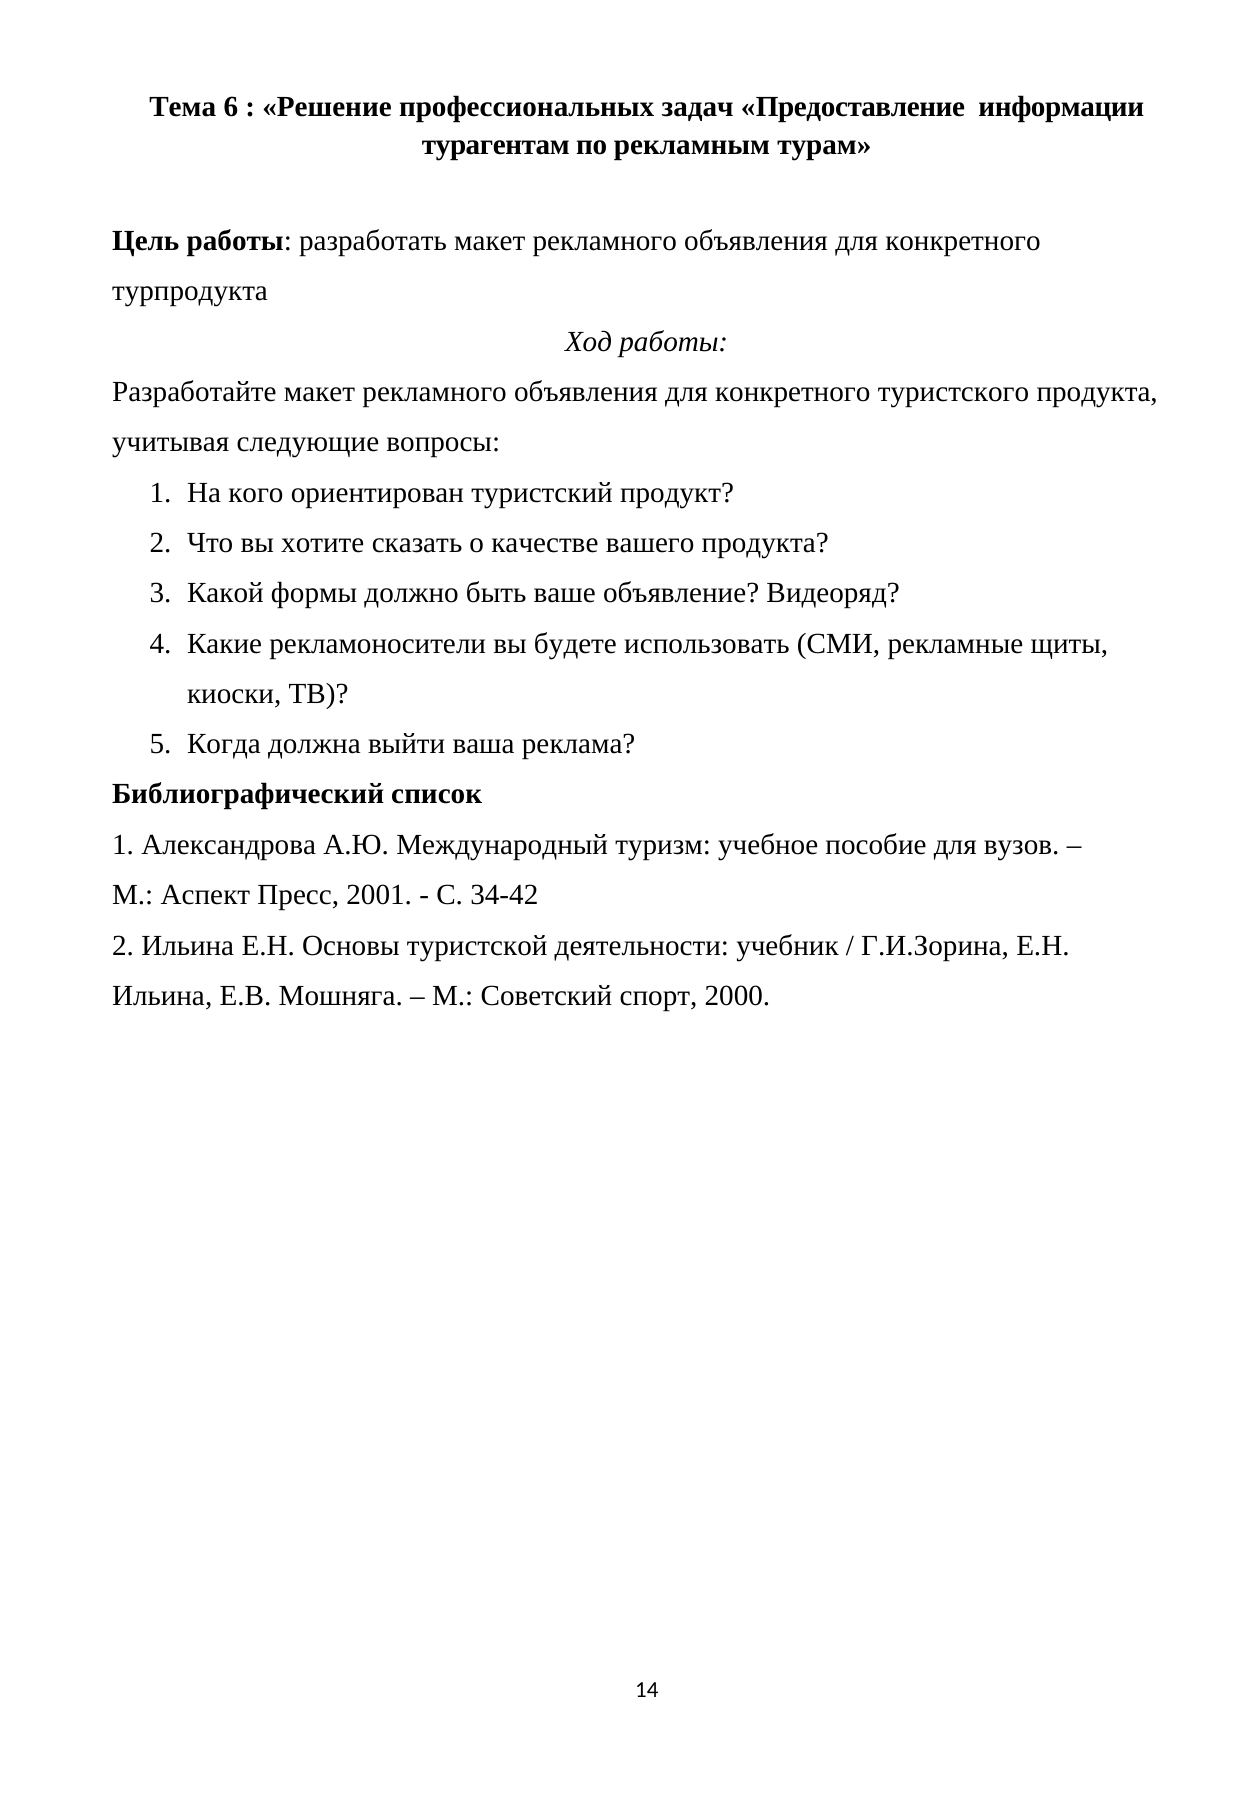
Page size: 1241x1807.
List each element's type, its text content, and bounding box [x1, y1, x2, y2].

text Цель работы: разработать макет рекламного объявления для конкретного турпродукта [112, 223, 1181, 307]
text 2. Ильина Е.Н. Основы туристской деятельности: учебник / Г.И.Зорина, Е.Н. [112, 928, 1181, 961]
list Какой формы должно быть ваше объявление? Видеоряд? [149, 575, 1181, 609]
text Разработайте макет рекламного объявления для конкретного туристского продукта, учитывая следующие вопросы: [112, 374, 1181, 458]
list Что вы хотите сказать о качестве вашего продукта? [149, 525, 1181, 559]
text 1. Александрова А.Ю. Международный туризм: учебное пособие для вузов. – [112, 827, 1181, 861]
text Тема 6 : «Решение профессиональных задач «Предоставление информации турагентам по рекламным турам» [112, 89, 1181, 161]
text Ход работы: [112, 324, 1181, 357]
list На кого ориентирован туристский продукт? [149, 475, 1181, 508]
list Когда должна выйти ваша реклама? [149, 726, 1181, 760]
text Библиографический список [112, 777, 1181, 810]
list Какие рекламоносители вы будете использовать (СМИ, рекламные щиты, киоски, ТВ)? [149, 626, 1181, 709]
text М.: Аспект Пресс, 2001. - С. 34-42 [112, 877, 1181, 911]
text Ильина, Е.В. Мошняга. – М.: Советский спорт, 2000. [112, 978, 1181, 1011]
